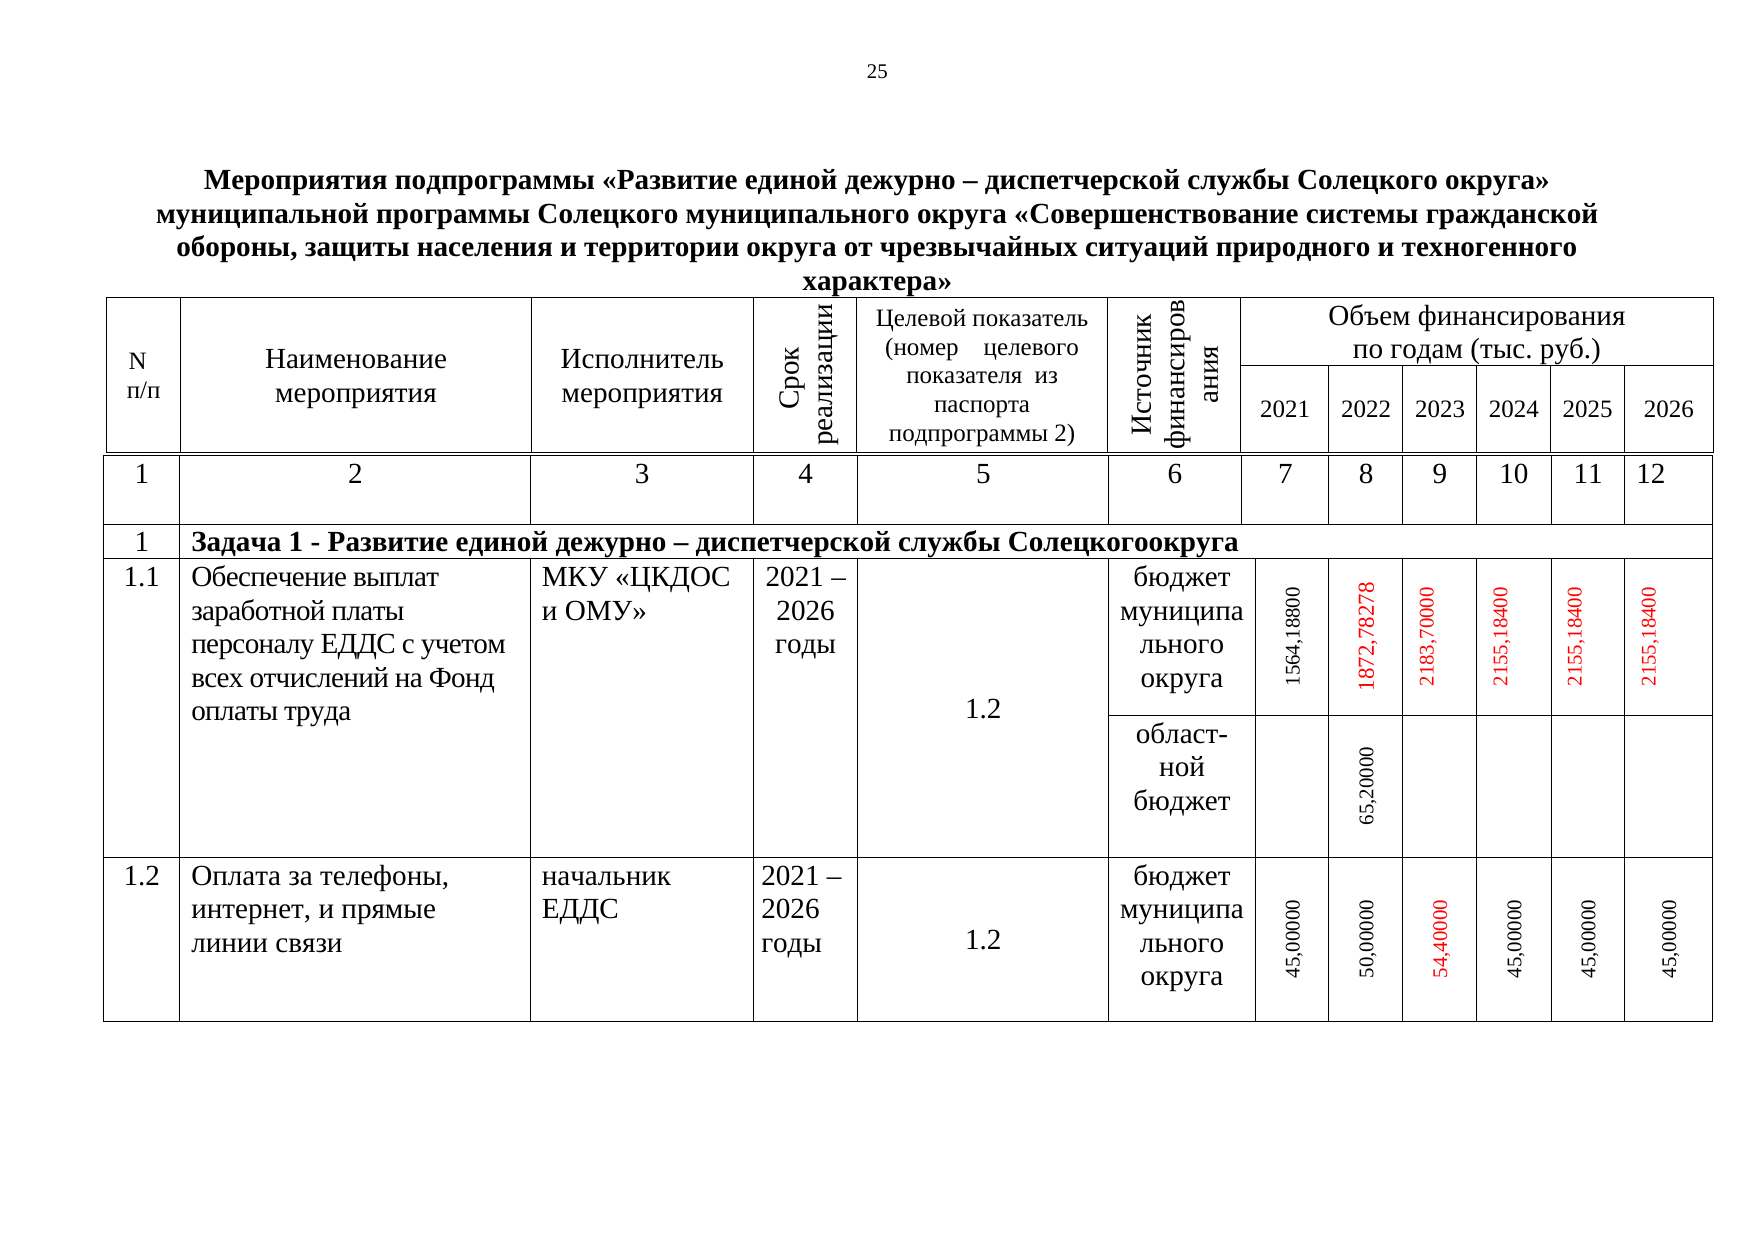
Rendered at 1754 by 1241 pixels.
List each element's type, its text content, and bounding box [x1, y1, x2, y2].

table_header 8 [1329, 456, 1402, 523]
table_header 9 [1403, 456, 1476, 523]
table_cell 2155,18400 [1477, 559, 1551, 715]
table_header 10 [1477, 456, 1551, 523]
table_cell Задача 1 - Развитие единой дежурно – диспетчерской службы Солецкогоокруга [180, 525, 1712, 558]
table_header Срок реализации [754, 298, 856, 452]
table_cell 2021 [1241, 366, 1328, 452]
table_cell Обеспечение выплат заработной платы персоналу ЕДДС с учетом всех отчислений на Фонд оплаты труда [180, 559, 530, 857]
table_cell 45,00000 [1552, 858, 1624, 1021]
table_cell 2155,18400 [1625, 559, 1712, 715]
table_cell 2024 [1477, 366, 1550, 452]
table_cell 2025 [1551, 366, 1624, 452]
table_cell 2026 [1625, 366, 1713, 452]
table_header 12 [1625, 456, 1712, 523]
table_header 1 [104, 456, 179, 523]
table_cell 2022 [1329, 366, 1402, 452]
table_header Объем финансирования по годам (тыс. руб.) [1241, 298, 1713, 365]
table_cell Оплата за телефоны, интернет, и прямые линии связи [180, 858, 530, 1021]
table_cell [1256, 716, 1328, 857]
table_cell [1552, 716, 1624, 857]
table_header 11 [1552, 456, 1624, 523]
table_cell област-ной бюджет [1109, 716, 1255, 857]
table_cell 2021 – 2026 годы [754, 858, 857, 1021]
table_cell [1625, 716, 1712, 857]
table_header Целевой показатель (номер целевого показателя из паспорта подпрограммы 2) [857, 298, 1107, 452]
table_header 7 [1242, 456, 1328, 523]
table_cell 45,00000 [1625, 858, 1712, 1021]
table_cell 2021 – 2026 годы [754, 559, 857, 857]
table_cell бюджет муниципального округа [1109, 559, 1255, 715]
table_header 2 [180, 456, 530, 523]
table_cell [1403, 716, 1476, 857]
table_cell 1.2 [858, 559, 1108, 857]
table_header 5 [858, 456, 1108, 523]
table_cell МКУ «ЦКДОС и ОМУ» [531, 559, 753, 857]
table_header 4 [754, 456, 857, 523]
table_cell 45,00000 [1256, 858, 1328, 1021]
table_cell начальник ЕДДС [531, 858, 753, 1021]
table_cell 1.2 [858, 858, 1108, 1021]
table_header Исполнитель мероприятия [532, 298, 753, 452]
table_cell бюджет муниципального округа [1109, 858, 1255, 1021]
table_cell 2023 [1403, 366, 1476, 452]
text Мероприятия подпрограммы «Развитие единой дежурно – диспетчерской службы Солецкого округа» муниципальной программы Солецкого муниципального округа «Совершенствование системы гражданской обороны, защиты населения и территории округа от чрезвычайных ситуаций природного и техногенного характера» [118, 162, 1636, 297]
table_cell 65,20000 [1329, 716, 1402, 857]
table_header Наименование мероприятия [181, 298, 531, 452]
table_cell 50,00000 [1329, 858, 1402, 1021]
table_cell 2183,70000 [1403, 559, 1476, 715]
table_cell 1 [104, 525, 179, 558]
table_cell 54,40000 [1403, 858, 1476, 1021]
table_cell 1.1 [104, 559, 179, 857]
table_cell 45,00000 [1477, 858, 1551, 1021]
table_header Источник финансирования [1108, 298, 1240, 452]
table_cell 1564,18800 [1256, 559, 1328, 715]
table_cell [1477, 716, 1551, 857]
table_cell 2155,18400 [1552, 559, 1624, 715]
table_header 3 [531, 456, 753, 523]
table_header 6 [1109, 456, 1241, 523]
table_cell 1872,78278 [1329, 559, 1402, 715]
table_header N п/п [107, 298, 180, 452]
table_cell 1.2 [104, 858, 179, 1021]
